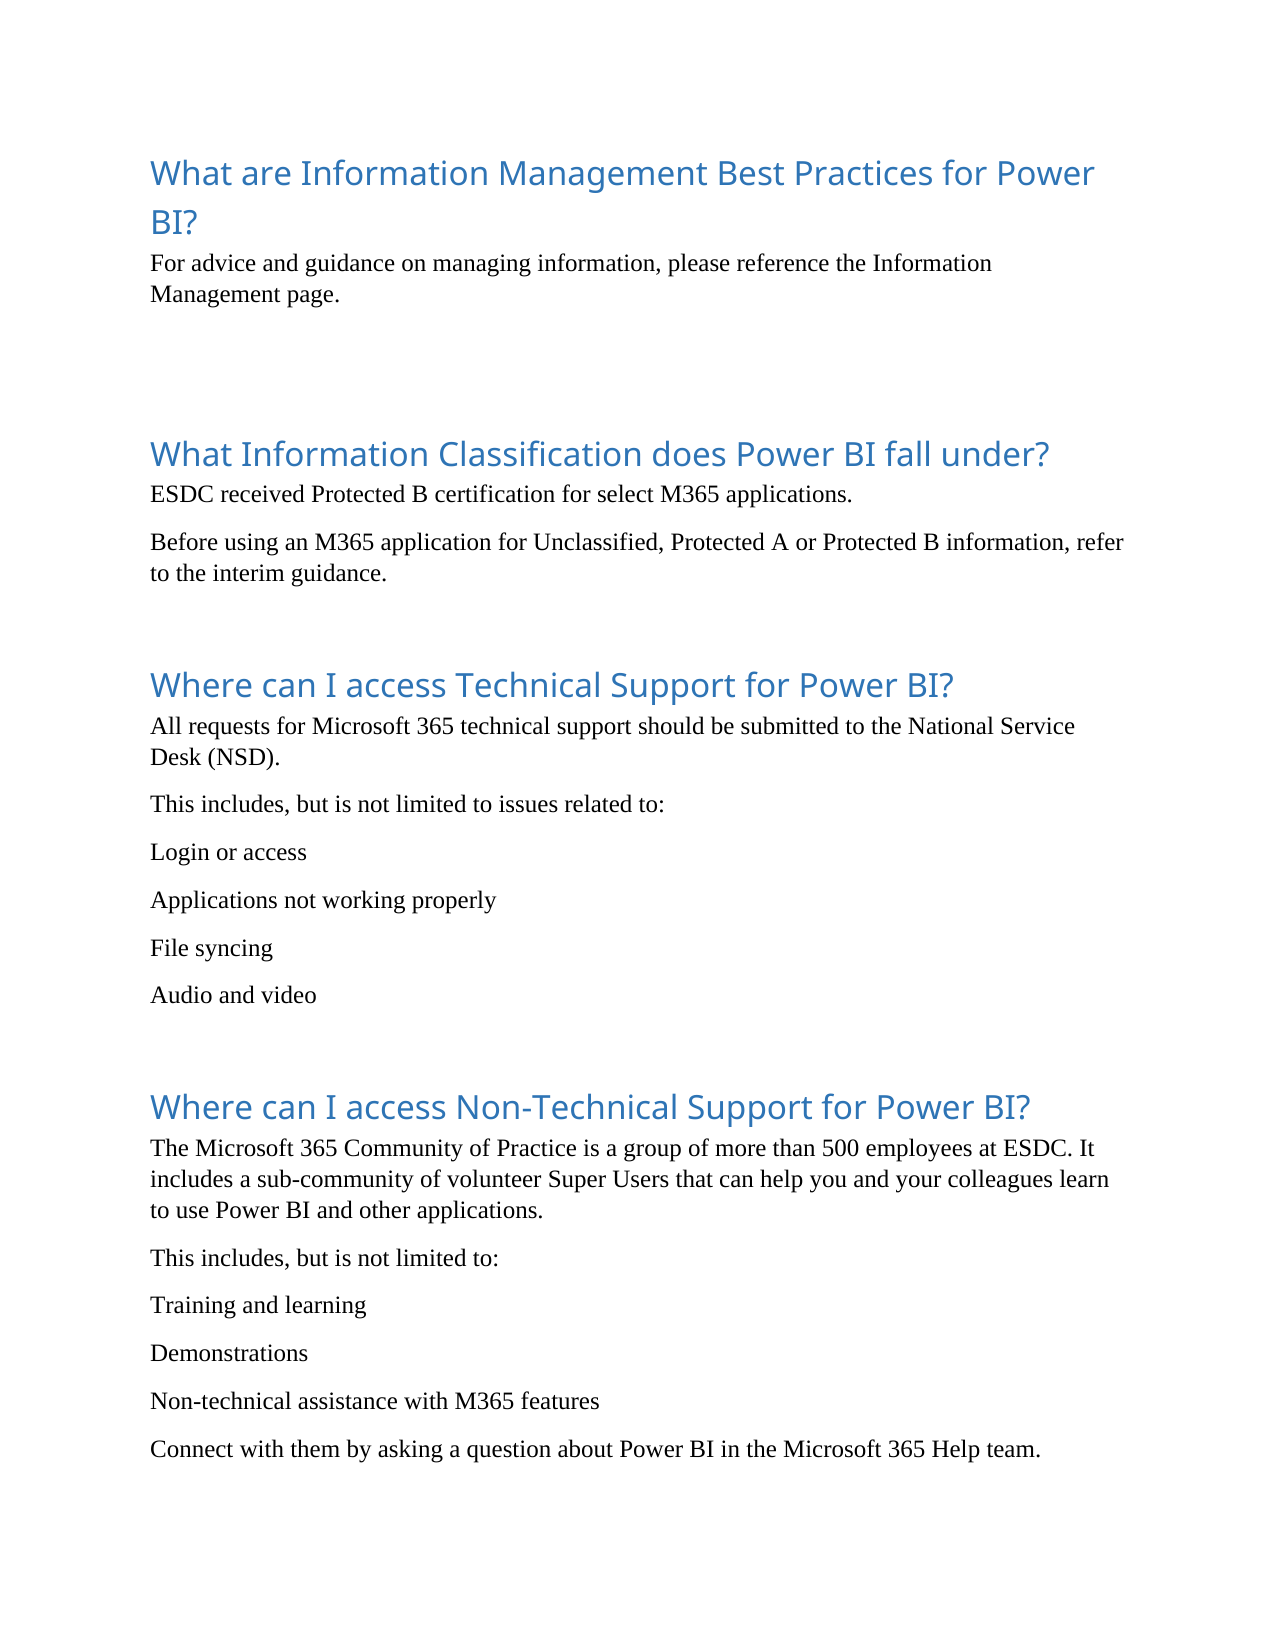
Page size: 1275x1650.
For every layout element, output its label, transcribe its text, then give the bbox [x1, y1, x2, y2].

text ESDC received Protected B certification for select M365 applications. [150, 479, 1125, 508]
subtitle Where can I access Technical Support for Power BI? [150, 662, 1125, 707]
subtitle What Information Classification does Power BI fall under? [150, 430, 1125, 476]
text Connect with them by asking a question about Power BI in the Microsoft 365 Help team. [150, 1434, 1125, 1462]
text Before using an M365 application for Unclassified, Protected A or Protected B information, refer to the interim guidance. [150, 527, 1125, 587]
text File syncing [150, 933, 1125, 961]
text For advice and guidance on managing information, please reference the Information Management page. [150, 248, 1125, 308]
text Non-technical assistance with M365 features [150, 1386, 1125, 1415]
subtitle Where can I access Non-Technical Support for Power BI? [150, 1084, 1125, 1129]
text Login or access [150, 837, 1125, 866]
subtitle What are Information Management Best Practices for Power BI? [150, 150, 1125, 244]
text Applications not working properly [150, 885, 1125, 914]
text This includes, but is not limited to: [150, 1243, 1125, 1272]
text Demonstrations [150, 1338, 1125, 1367]
text Training and learning [150, 1291, 1125, 1319]
text All requests for Microsoft 365 technical support should be submitted to the National Service Desk (NSD). [150, 711, 1125, 771]
text This includes, but is not limited to issues related to: [150, 789, 1125, 818]
text The Microsoft 365 Community of Practice is a group of more than 500 employees at ESDC. It includes a sub-community of volunteer Super Users that can help you and your colleagues learn to use Power BI and other applications. [150, 1133, 1125, 1224]
text Audio and video [150, 980, 1125, 1009]
